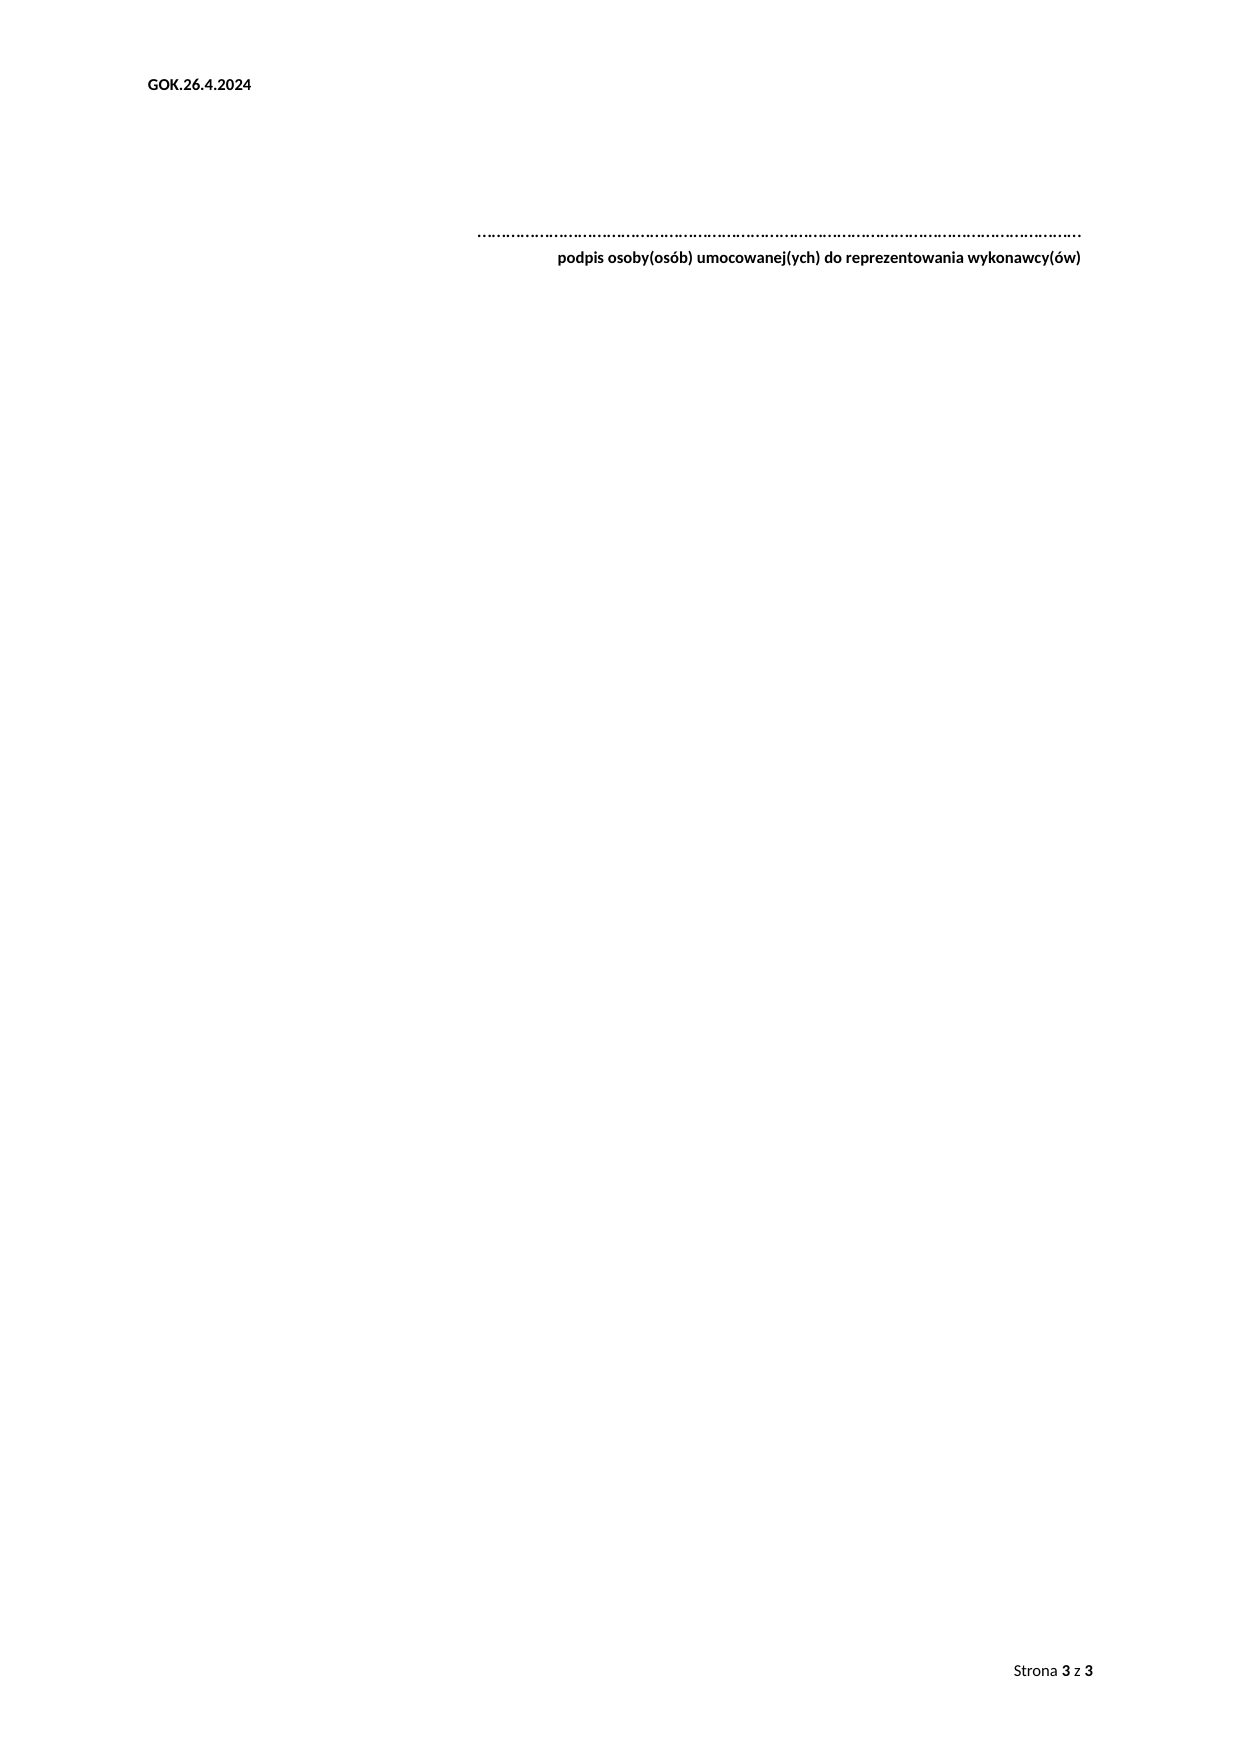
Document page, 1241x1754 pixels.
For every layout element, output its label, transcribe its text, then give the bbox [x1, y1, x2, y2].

table_cell podpis osoby(osób) umocowanej(ych) do reprezentowania wykonawcy(ów) [148, 247, 1093, 271]
table_header ……………………………………………………………………………………………………………… [148, 218, 1093, 247]
